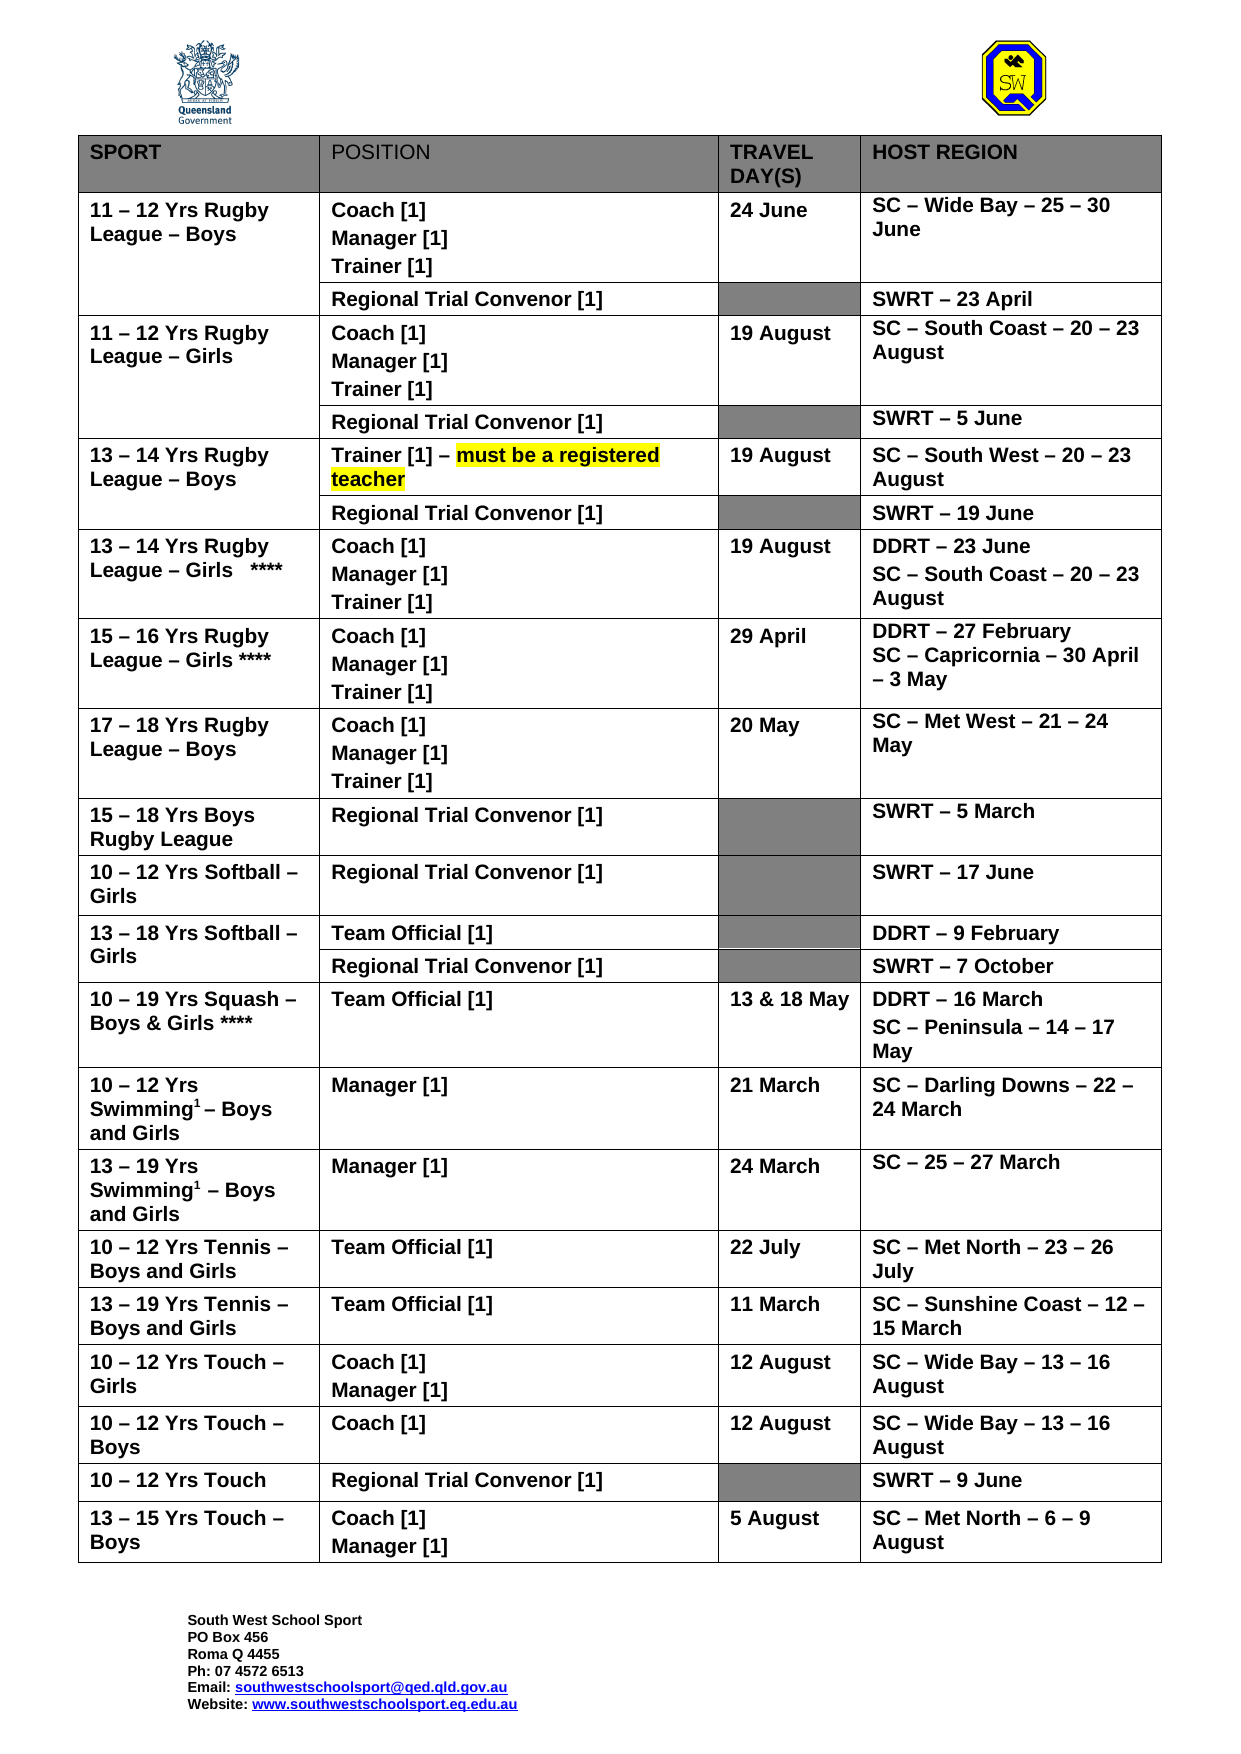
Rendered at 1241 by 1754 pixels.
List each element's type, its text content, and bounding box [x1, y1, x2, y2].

table_cell SC – 25 – 27 March [861, 1150, 1161, 1230]
table_cell SC – Wide Bay – 25 – 30 June [861, 193, 1161, 282]
table_cell SWRT – 19 June [861, 496, 1161, 529]
table_cell 13 – 14 Yrs Rugby League – Girls **** [79, 530, 319, 618]
table_cell 19 August [719, 316, 860, 405]
table_cell 15 – 18 Yrs Boys Rugby League [79, 799, 319, 855]
table_cell 17 – 18 Yrs Rugby League – Boys [79, 709, 319, 797]
table_cell SC – Wide Bay – 13 – 16 August [861, 1345, 1161, 1406]
table_cell SC – South Coast – 20 – 23 August [861, 316, 1161, 405]
table_header TRAVEL DAY(S) [719, 136, 860, 192]
table_cell Trainer [1] – must be a registered teacher [320, 439, 718, 495]
table_cell SC – Met North – 6 – 9 August [861, 1502, 1161, 1562]
table_cell DDRT – 27 February SC – Capricornia – 30 April – 3 May [861, 619, 1161, 708]
picture [173, 40, 240, 124]
table_cell SWRT – 23 April [861, 283, 1161, 315]
table_cell Regional Trial Convenor [1] [320, 496, 718, 529]
table_cell SC – Met West – 21 – 24 May [861, 709, 1161, 797]
table_cell 10 – 19 Yrs Squash – Boys & Girls **** [79, 983, 319, 1067]
table_cell Manager [1] [320, 1150, 718, 1230]
table_cell Coach [1] Manager [1] Trainer [1] [320, 316, 718, 405]
table_cell SC – Sunshine Coast – 12 – 15 March [861, 1288, 1161, 1344]
table_cell 12 August [719, 1407, 860, 1463]
table_cell SC – Darling Downs – 22 – 24 March [861, 1068, 1161, 1148]
table_cell 15 – 16 Yrs Rugby League – Girls **** [79, 619, 319, 708]
table_cell Coach [1] Manager [1] Trainer [1] [320, 619, 718, 708]
table_cell SC – Wide Bay – 13 – 16 August [861, 1407, 1161, 1463]
table_cell 24 March [719, 1150, 860, 1230]
table_cell 29 April [719, 619, 860, 708]
table_header POSITION [320, 136, 718, 192]
picture [981, 40, 1047, 116]
table_cell [719, 406, 860, 438]
table_cell Coach [1] Manager [1] Trainer [1] [320, 530, 718, 618]
table_cell [719, 283, 860, 315]
table_cell 21 March [719, 1068, 860, 1148]
table_cell SC – Met North – 23 – 26 July [861, 1231, 1161, 1287]
table_cell 13 – 19 Yrs Swimming1 – Boys and Girls [79, 1150, 319, 1230]
table_cell Coach [1] Manager [1] [320, 1502, 718, 1562]
table_cell SWRT – 9 June [861, 1464, 1161, 1501]
table_cell 13 – 15 Yrs Touch – Boys [79, 1502, 319, 1562]
table_cell Regional Trial Convenor [1] [320, 283, 718, 315]
table_cell 10 – 12 Yrs Touch – Girls [79, 1345, 319, 1406]
table_cell 11 – 12 Yrs Rugby League – Girls [79, 316, 319, 438]
table_cell [719, 496, 860, 529]
table_cell SWRT – 17 June [861, 856, 1161, 915]
table_cell Manager [1] [320, 1068, 718, 1148]
table_cell 5 August [719, 1502, 860, 1562]
table_cell SWRT – 5 March [861, 799, 1161, 855]
table_cell Coach [1] Manager [1] Trainer [1] [320, 709, 718, 797]
table_cell SWRT – 5 June [861, 406, 1161, 438]
table_cell 12 August [719, 1345, 860, 1406]
table_cell SC – South West – 20 – 23 August [861, 439, 1161, 495]
table_cell [719, 856, 860, 915]
table_cell 10 – 12 Yrs Touch [79, 1464, 319, 1501]
table_cell Regional Trial Convenor [1] [320, 1464, 718, 1501]
table_cell 20 May [719, 709, 860, 797]
table_cell [719, 799, 860, 855]
table_cell DDRT – 23 June SC – South Coast – 20 – 23 August [861, 530, 1161, 618]
table_cell [719, 950, 860, 982]
table_cell Regional Trial Convenor [1] [320, 799, 718, 855]
table_cell Team Official [1] [320, 983, 718, 1067]
table_cell 10 – 12 Yrs Touch – Boys [79, 1407, 319, 1463]
table_cell Team Official [1] [320, 916, 718, 948]
table_cell Regional Trial Convenor [1] [320, 950, 718, 982]
table_cell 10 – 12 Yrs Swimming1 – Boys and Girls [79, 1068, 319, 1148]
table_header HOST REGION [861, 136, 1161, 192]
table_cell 19 August [719, 439, 860, 495]
table_cell 13 – 14 Yrs Rugby League – Boys [79, 439, 319, 529]
table_cell 11 – 12 Yrs Rugby League – Boys [79, 193, 319, 315]
table_cell 19 August [719, 530, 860, 618]
table_cell 13 – 19 Yrs Tennis – Boys and Girls [79, 1288, 319, 1344]
table_cell Regional Trial Convenor [1] [320, 406, 718, 438]
table_cell Coach [1] Manager [1] [320, 1345, 718, 1406]
table_cell 10 – 12 Yrs Tennis – Boys and Girls [79, 1231, 319, 1287]
table_cell DDRT – 9 February [861, 916, 1161, 948]
table_cell 24 June [719, 193, 860, 282]
table_cell 13 & 18 May [719, 983, 860, 1067]
table_cell 22 July [719, 1231, 860, 1287]
table_cell Team Official [1] [320, 1231, 718, 1287]
table_cell Regional Trial Convenor [1] [320, 856, 718, 915]
table_cell SWRT – 7 October [861, 950, 1161, 982]
table_cell DDRT – 16 March SC – Peninsula – 14 – 17 May [861, 983, 1161, 1067]
table_cell Coach [1] Manager [1] Trainer [1] [320, 193, 718, 282]
table_cell 13 – 18 Yrs Softball – Girls [79, 916, 319, 982]
table_header SPORT [79, 136, 319, 192]
table_cell Coach [1] [320, 1407, 718, 1463]
table_cell 10 – 12 Yrs Softball – Girls [79, 856, 319, 915]
table_cell 11 March [719, 1288, 860, 1344]
table_cell Team Official [1] [320, 1288, 718, 1344]
table_cell [719, 916, 860, 948]
table_cell [719, 1464, 860, 1501]
